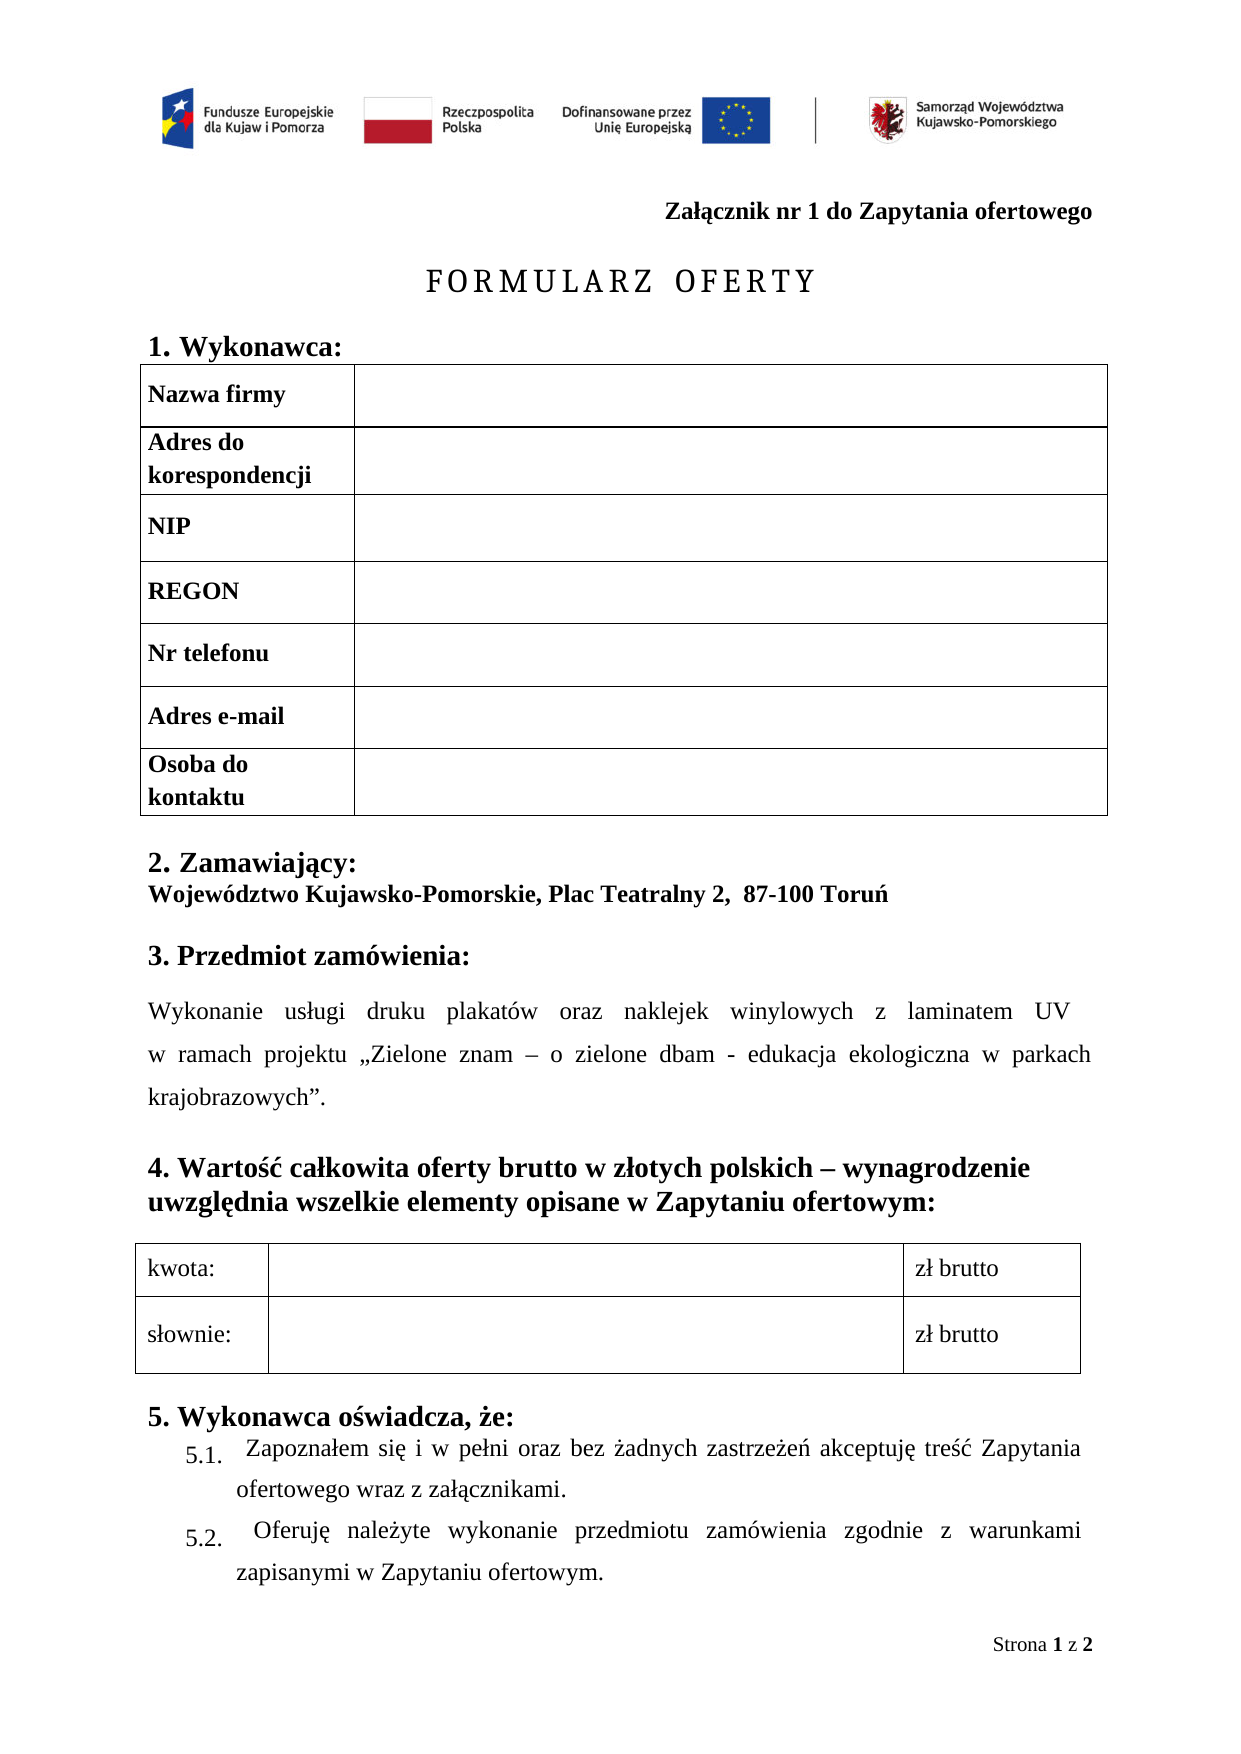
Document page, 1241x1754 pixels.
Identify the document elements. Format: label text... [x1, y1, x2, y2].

text Załącznik nr 1 do Zapytania ofertowego [148, 196, 1093, 225]
table_header zł brutto [904, 1244, 1080, 1296]
title F O R M U L A R Z O F E R T Y [148, 262, 1093, 301]
table_cell Osoba do kontaktu [141, 749, 354, 815]
table_header kwota: [136, 1244, 268, 1296]
subtitle 1. Wykonawca: [148, 326, 1093, 364]
table_cell [355, 428, 1107, 493]
text Województwo Kujawsko-Pomorskie, Plac Teatralny 2, 87-100 Toruń [148, 879, 1093, 908]
table_header [269, 1244, 903, 1296]
subtitle 2. Zamawiający: [148, 841, 1093, 879]
table_header [355, 365, 1107, 426]
table_cell [355, 749, 1107, 815]
table_header Nazwa firmy [141, 365, 354, 426]
table_cell [355, 495, 1107, 561]
table_cell [355, 687, 1107, 748]
table_cell zł brutto [904, 1297, 1080, 1373]
table_cell Nr telefonu [141, 624, 354, 686]
table_cell [355, 562, 1107, 623]
list Oferuję należyte wykonanie przedmiotu zamówienia zgodnie z warunkami zapisanymi w Zapytaniu ofertowym. [185, 1515, 1083, 1593]
table_cell Adres do korespondencji [141, 428, 354, 493]
table_cell [355, 624, 1107, 686]
table_cell Adres e-mail [141, 687, 354, 748]
table_cell REGON [141, 562, 354, 623]
text Wykonanie usługi druku plakatów oraz naklejek winylowych z laminatem UV w ramach projektu „Zielone znam – o zielone dbam - edukacja ekologiczna w parkach krajobrazowych”. [148, 996, 1093, 1111]
subtitle 4. Wartość całkowita oferty brutto w złotych polskich – wynagrodzenie uwzględnia wszelkie elementy opisane w Zapytaniu ofertowym: [148, 1151, 1093, 1218]
subtitle 5. Wykonawca oświadcza, że: [148, 1399, 1093, 1433]
picture [147, 73, 1093, 164]
table_cell [269, 1297, 903, 1373]
table_cell słownie: [136, 1297, 268, 1373]
table_cell NIP [141, 495, 354, 561]
subtitle 3. Przedmiot zamówienia: [148, 938, 1093, 971]
list Zapoznałem się i w pełni oraz bez żadnych zastrzeżeń akceptuję treść Zapytania ofertowego wraz z załącznikami. [185, 1433, 1083, 1510]
